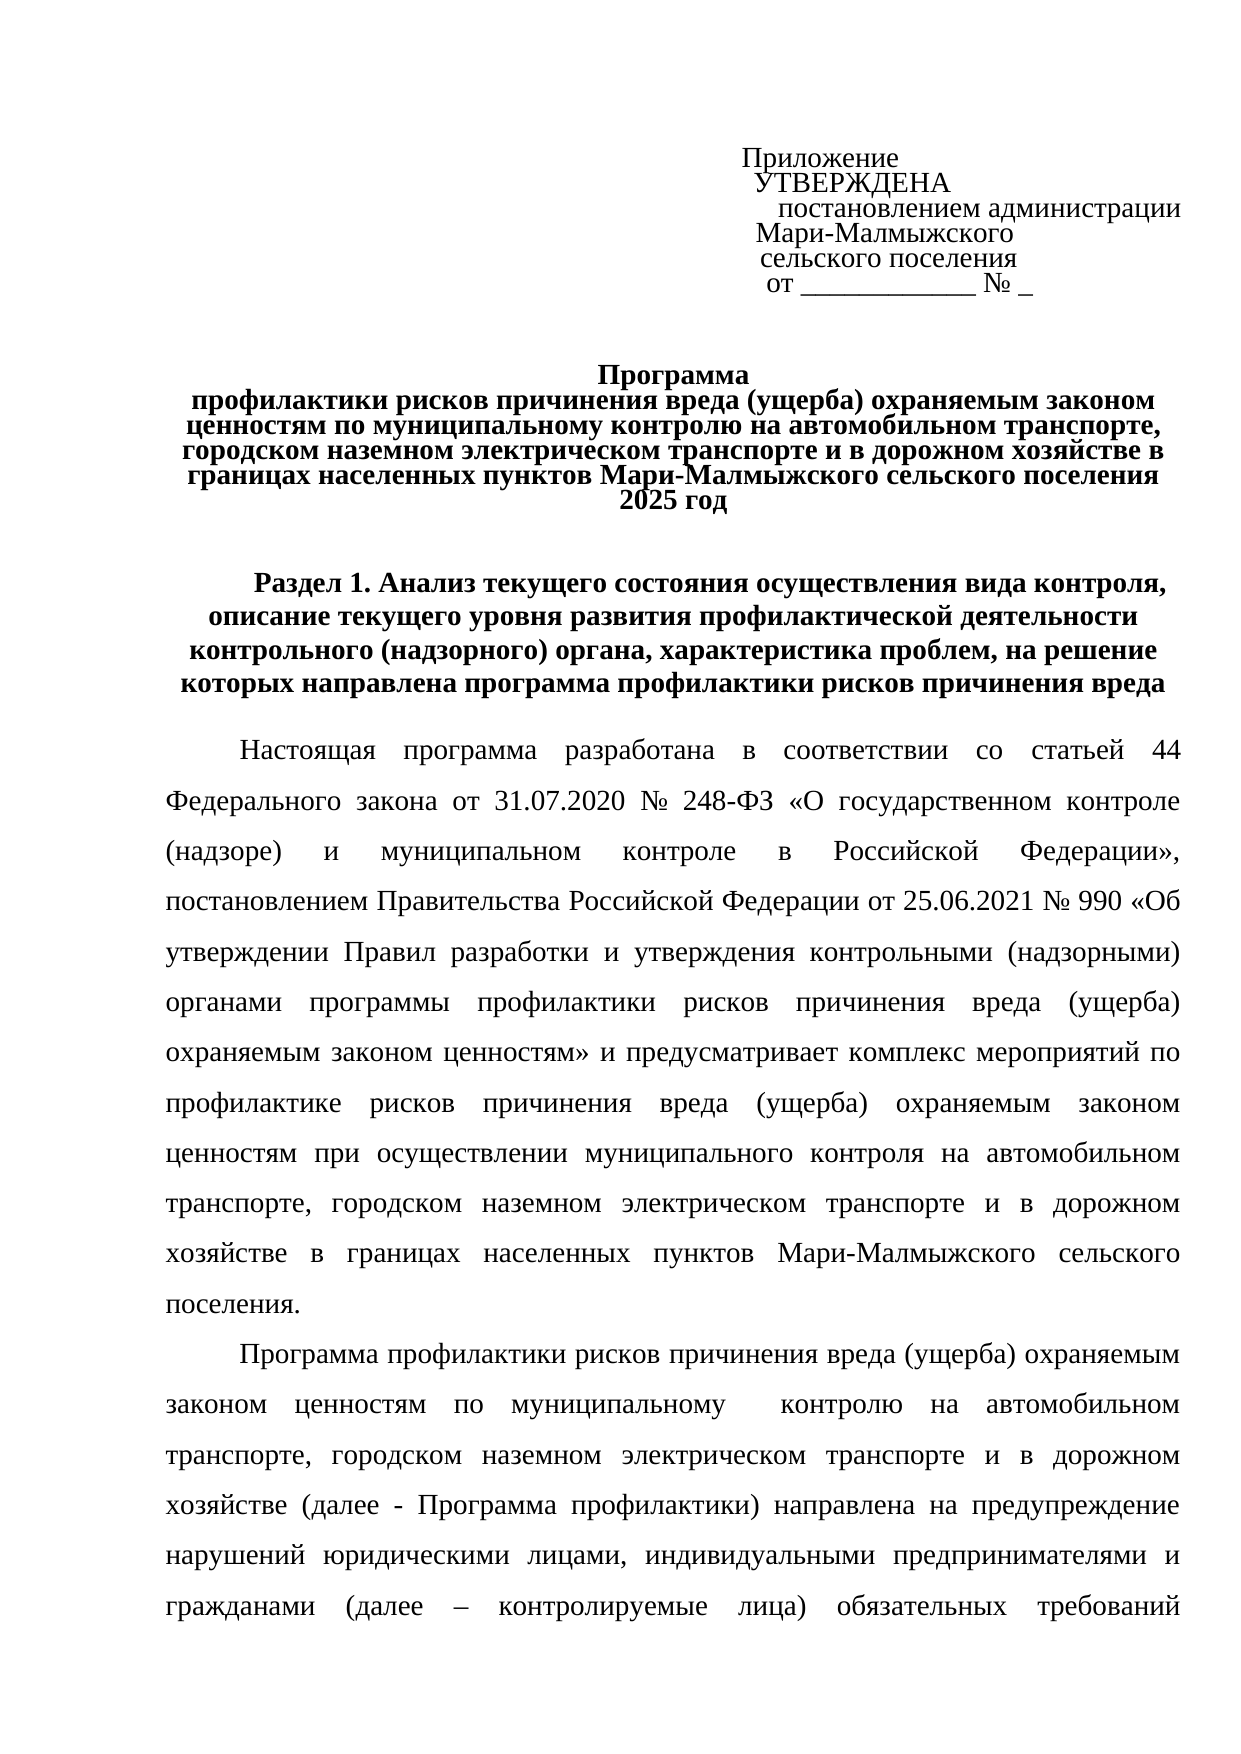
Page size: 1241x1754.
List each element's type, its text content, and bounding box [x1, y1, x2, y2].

text УТВЕРЖДЕНА [165, 173, 871, 198]
text сельского поселения [165, 248, 1181, 273]
text УТВЕРЖДЕНА [888, 173, 1181, 198]
text от ____________ № _ [165, 273, 1181, 298]
text Раздел 1. Анализ текущего состояния осуществления вида контроля, описание текущего уровня развития профилактической деятельности контрольного (надзорного) органа, характеристика проблем, на решение которых направлена программа профилактики рисков причинения вреда [165, 565, 1181, 699]
text Настоящая программа разработана в соответствии со статьей 44 Федерального закона от 31.07.2020 № 248-ФЗ «О государственном контроле (надзоре) и муниципальном контроле в Российской Федерации», постановлением Правительства Российской Федерации от 25.06.2021 № 990 «Об утверждении Правил разработки и утверждения контрольными (надзорными) органами программы профилактики рисков причинения вреда (ущерба) охраняемым законом ценностям» и предусматривает комплекс мероприятий по профилактике рисков причинения вреда (ущерба) охраняемым законом ценностям при осуществлении муниципального контроля на автомобильном транспорте, городском наземном электрическом транспорте и в дорожном хозяйстве в границах населенных пунктов Мари-Малмыжского сельского поселения. [165, 732, 1181, 1319]
text Мари-Малмыжского [165, 223, 1181, 248]
text Приложение [165, 148, 1181, 173]
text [165, 1336, 1181, 1621]
text Программа [165, 365, 1181, 390]
text постановлением администрации [165, 198, 1181, 223]
text профилактики рисков причинения вреда (ущерба) охраняемым законом ценностям по муниципальному контролю на автомобильном транспорте, городском наземном электрическом транспорте и в дорожном хозяйстве в границах населенных пунктов Мари-Малмыжского сельского поселения 2025 год [165, 390, 1181, 515]
